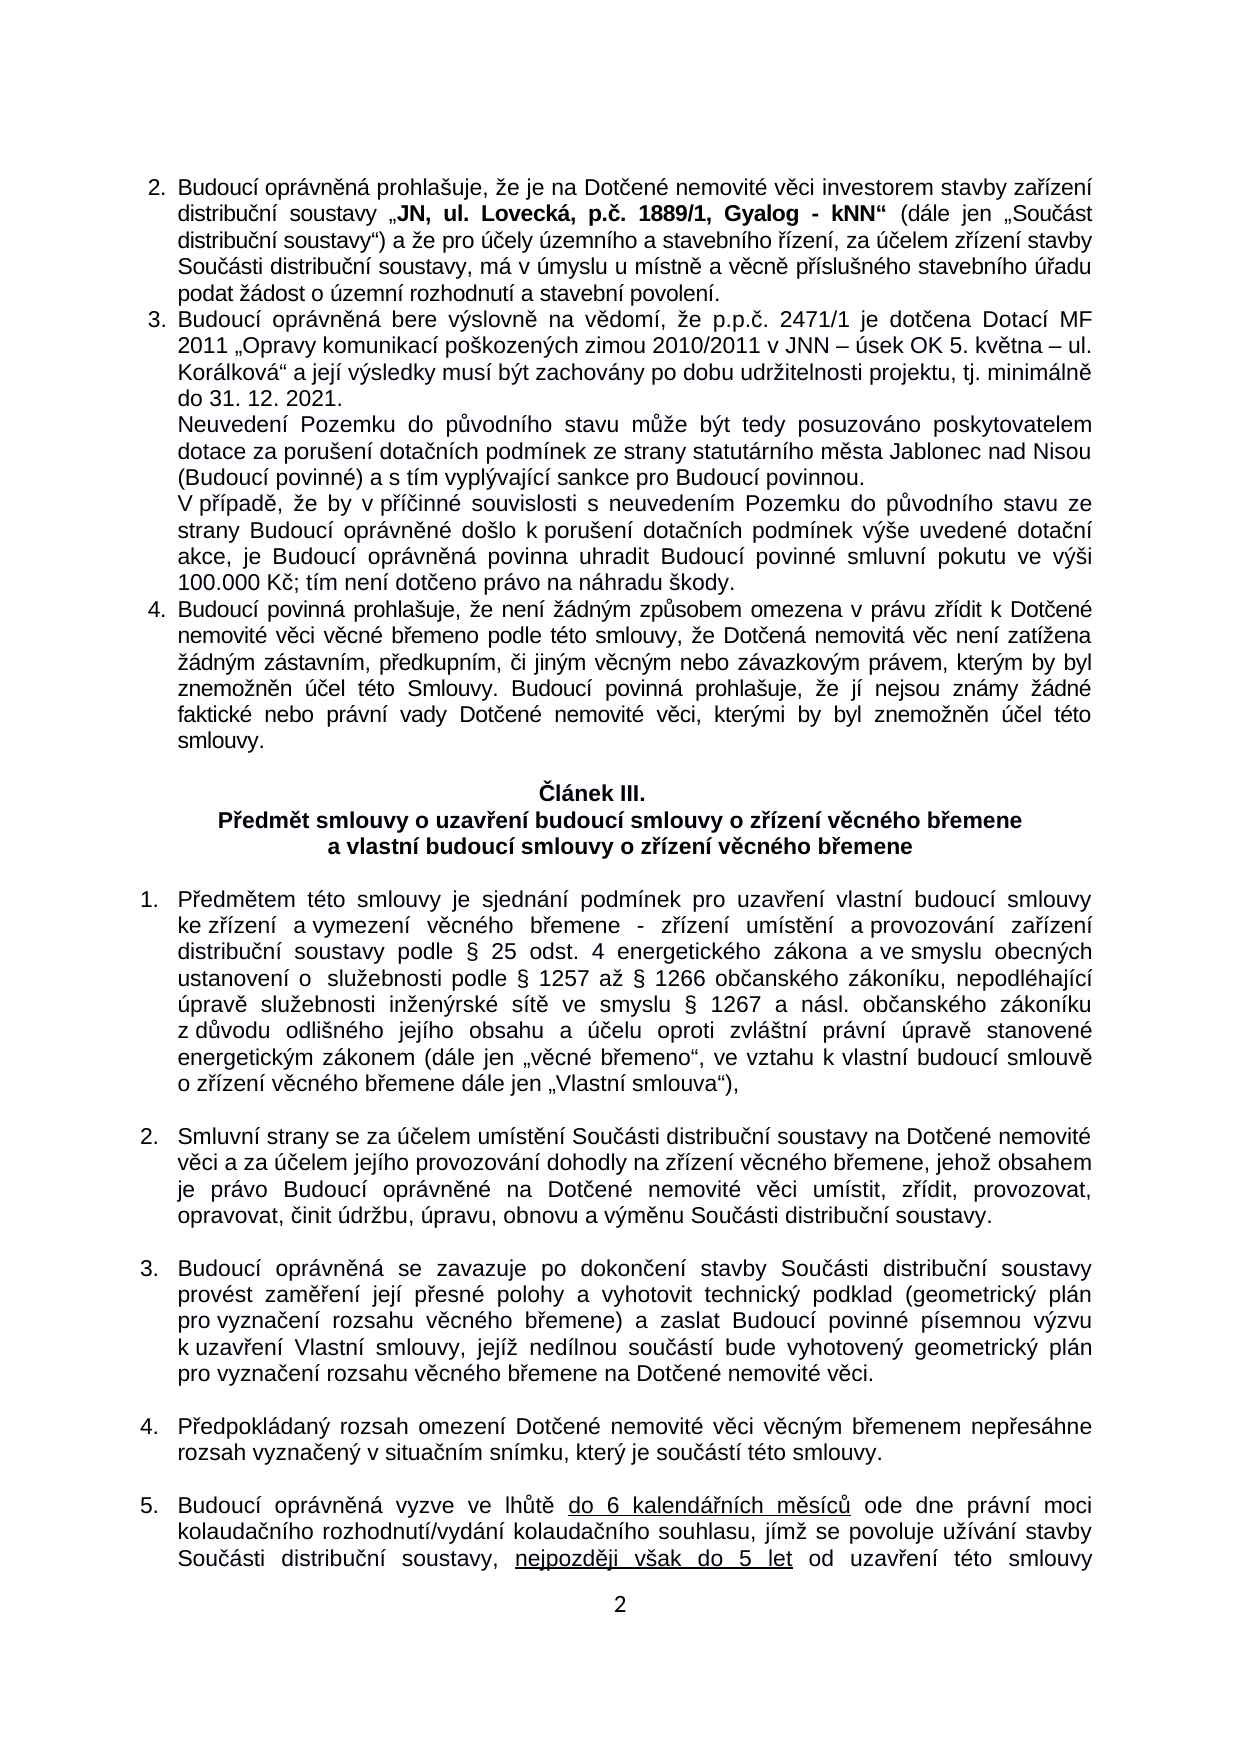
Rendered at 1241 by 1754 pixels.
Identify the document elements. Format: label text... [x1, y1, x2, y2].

list Budoucí oprávněná se zavazuje po dokončení stavby Součásti distribuční soustavy provést zaměření její přesné polohy a vyhotovit technický podklad (geometrický plán pro vyznačení rozsahu věcného břemene) a zaslat Budoucí povinné písemnou výzvu k uzavření Vlastní smlouvy, jejíž nedílnou součástí bude vyhotovený geometrický plán pro vyznačení rozsahu věcného břemene na Dotčené nemovité věci. [140, 1254, 1092, 1386]
text a vlastní budoucí smlouvy o zřízení věcného břemene [148, 833, 1092, 859]
list Budoucí oprávněná prohlašuje, že je na Dotčené nemovité věci investorem stavby zařízení distribuční soustavy „JN, ul. Lovecká, p.č. 1889/1, Gyalog - kNN“ (dále jen „Součást distribuční soustavy“) a že pro účely územního a stavebního řízení, za účelem zřízení stavby Součásti distribuční soustavy, má v úmyslu u místně a věcně příslušného stavebního úřadu podat žádost o územní rozhodnutí a stavební povolení. [148, 174, 1092, 306]
list V případě, že by v příčinné souvislosti s neuvedením Pozemku do původního stavu ze strany Budoucí oprávněné došlo k porušení dotačních podmínek výše uvedené dotační akce, je Budoucí oprávněná povinna uhradit Budoucí povinné smluvní pokutu ve výši 100.000 Kč; tím není dotčeno právo na náhradu škody. [148, 490, 1092, 596]
list Budoucí povinná prohlašuje, že není žádným způsobem omezena v právu zřídit k Dotčené nemovité věci věcné břemeno podle této smlouvy, že Dotčená nemovitá věc není zatížena žádným zástavním, předkupním, či jiným věcným nebo závazkovým právem, kterým by byl znemožněn účel této Smlouvy. Budoucí povinná prohlašuje, že jí nejsou známy žádné faktické nebo právní vady Dotčené nemovité věci, kterými by byl znemožněn účel této smlouvy. [148, 596, 1092, 754]
text Článek III. [91, 780, 1092, 807]
list Smluvní strany se za účelem umístění Součásti distribuční soustavy na Dotčené nemovité věci a za účelem jejího provozování dohodly na zřízení věcného břemene, jehož obsahem je právo Budoucí oprávněné na Dotčené nemovité věci umístit, zřídit, provozovat, opravovat, činit údržbu, úpravu, obnovu a výměnu Součásti distribuční soustavy. [140, 1123, 1092, 1228]
list Předpokládaný rozsah omezení Dotčené nemovité věci věcným břemenem nepřesáhne rozsah vyznačený v situačním snímku, který je součástí této smlouvy. [140, 1413, 1092, 1465]
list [140, 1492, 1092, 1571]
list Budoucí oprávněná bere výslovně na vědomí, že p.p.č. 2471/1 je dotčena Dotací MF 2011 „Opravy komunikací poškozených zimou 2010/2011 v JNN – úsek OK 5. května – ul. Korálková“ a její výsledky musí být zachovány po dobu udržitelnosti projektu, tj. minimálně do 31. 12. 2021. [148, 306, 1092, 411]
list Neuvedení Pozemku do původního stavu může být tedy posuzováno poskytovatelem dotace za porušení dotačních podmínek ze strany statutárního města Jablonec nad Nisou (Budoucí povinné) a s tím vyplývající sankce pro Budoucí povinnou. [148, 411, 1092, 490]
text Předmět smlouvy o uzavření budoucí smlouvy o zřízení věcného břemene [148, 807, 1092, 833]
list Předmětem této smlouvy je sjednání podmínek pro uzavření vlastní budoucí smlouvy ke zřízení a vymezení věcného břemene - zřízení umístění a provozování zařízení distribuční soustavy podle § 25 odst. 4 energetického zákona a ve smyslu obecných ustanovení o služebnosti podle § 1257 až § 1266 občanského zákoníku, nepodléhající úpravě služebnosti inženýrské sítě ve smyslu § 1267 a násl. občanského zákoníku z důvodu odlišného jejího obsahu a účelu oproti zvláštní právní úpravě stanovené energetickým zákonem (dále jen „věcné břemeno“, ve vztahu k vlastní budoucí smlouvě o zřízení věcného břemene dále jen „Vlastní smlouva“), [140, 886, 1092, 1096]
